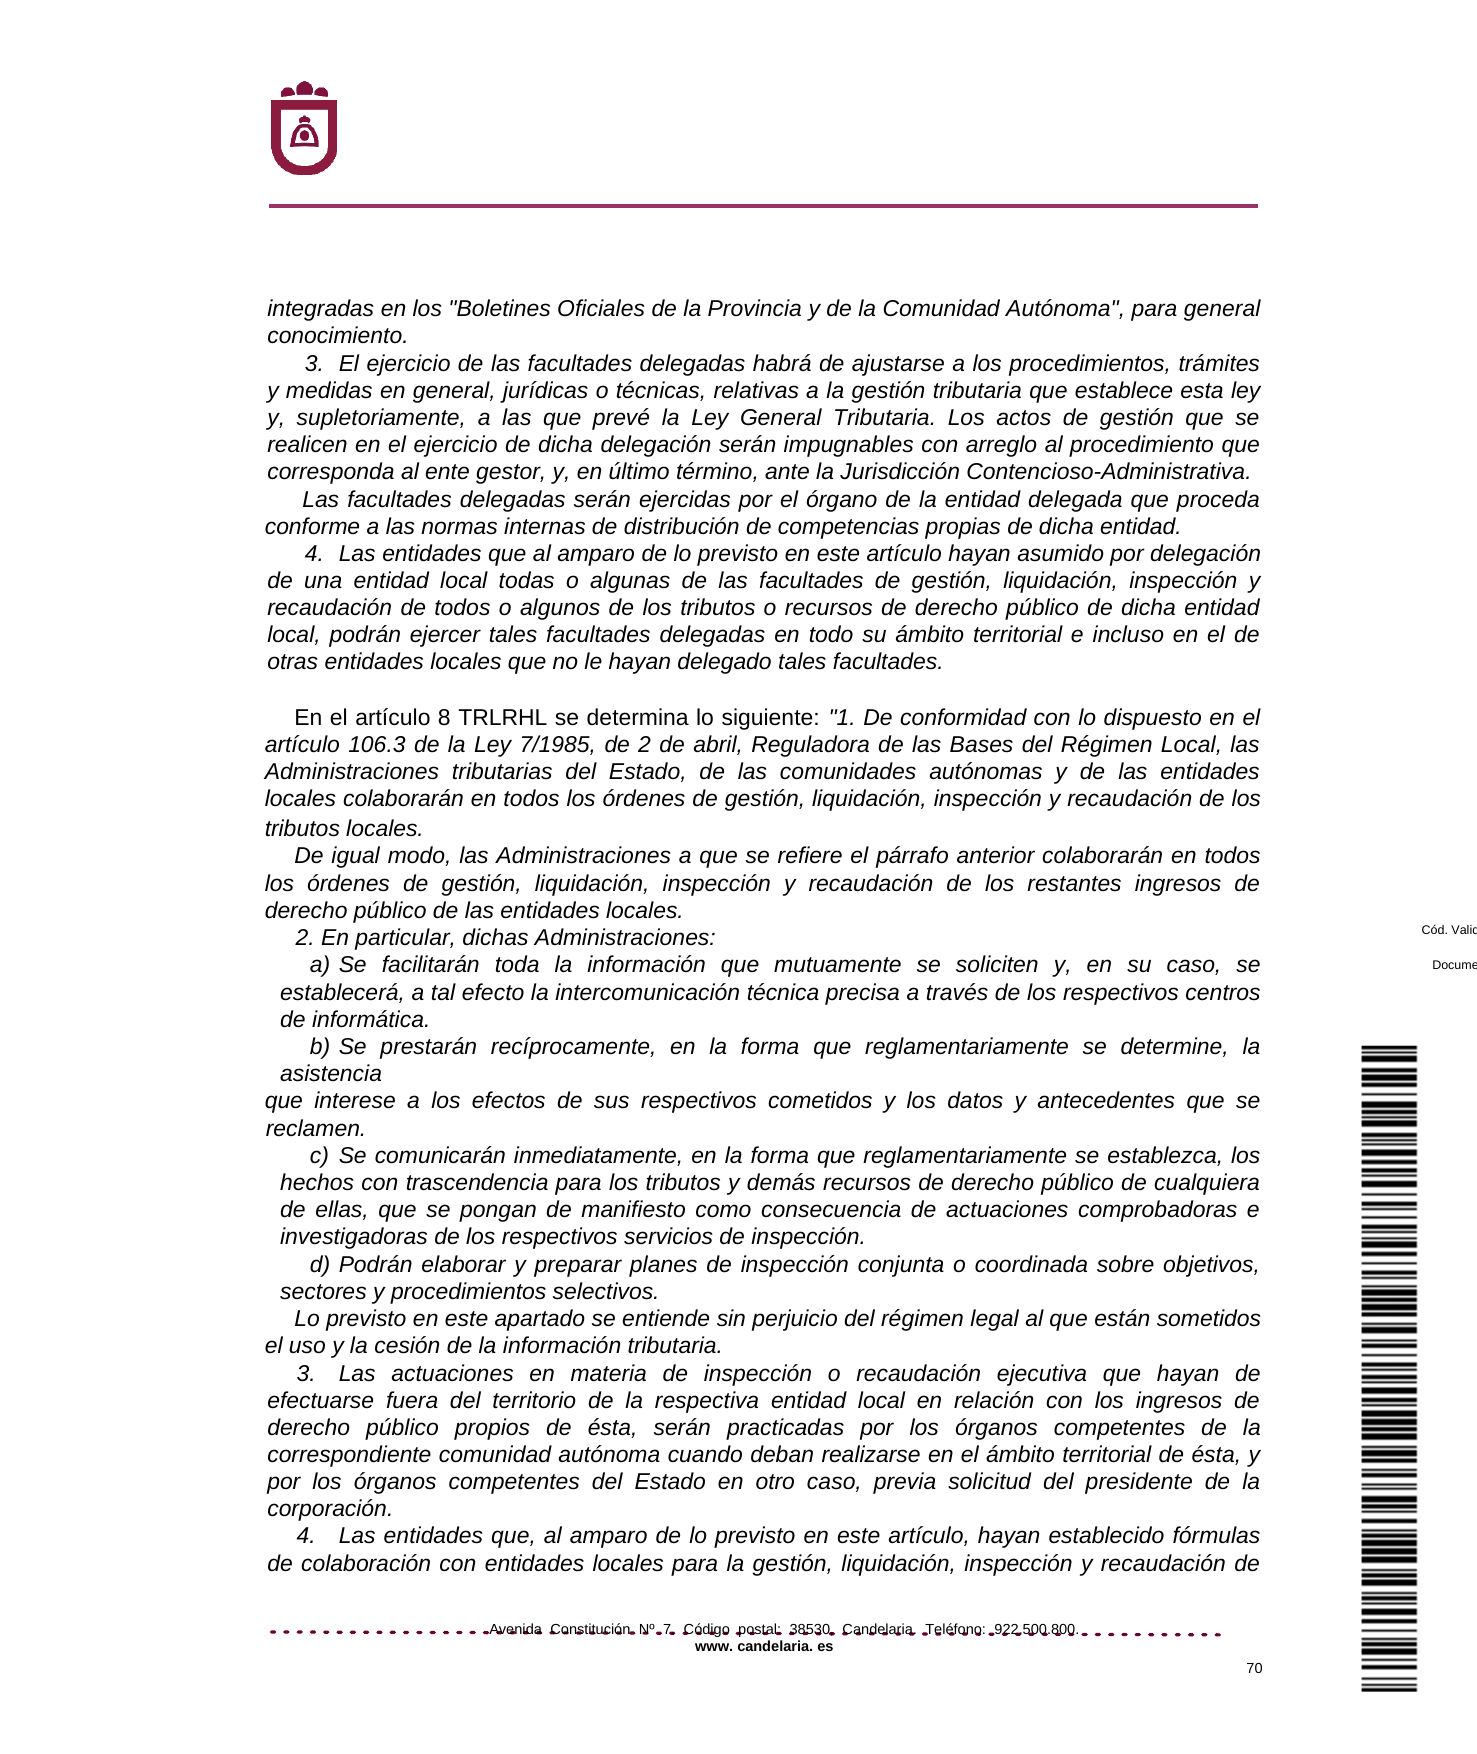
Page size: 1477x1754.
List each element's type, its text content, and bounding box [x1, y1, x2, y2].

picture [271, 81, 337, 175]
list Se comunicarán inmediatamente, en la forma que reglamentariamente se establezca, los hechos con trascendencia para los tributos y demás recursos de derecho público de cualquiera de ellas, que se pongan de manifiesto como consecuencia de actuaciones comprobadoras e investigadoras de los respectivos servicios de inspección. [280, 1142, 1263, 1249]
list El ejercicio de las facultades delegadas habrá de ajustarse a los procedimientos, trámites y medidas en general, jurídicas o técnicas, relativas a la gestión tributaria que establece esta ley y, supletoriamente, a las que prevé la Ley General Tributaria. Los actos de gestión que se realicen en el ejercicio de dicha delegación serán impugnables con arreglo al procedimiento que corresponda al ente gestor, y, en último término, ante la Jurisdicción Contencioso-Administrativa. [267, 350, 1263, 484]
text De igual modo, las Administraciones a que se refiere el párrafo anterior colaborarán en todos los órdenes de gestión, liquidación, inspección y recaudación de los restantes ingresos de derecho público de las entidades locales. [264, 842, 1263, 923]
list Se facilitarán toda la información que mutuamente se soliciten y, en su caso, se establecerá, a tal efecto la intercomunicación técnica precisa a través de los respectivos centros de informática. [280, 951, 1263, 1032]
text Las facultades delegadas serán ejercidas por el órgano de la entidad delegada que proceda conforme a las normas internas de distribución de competencias propias de dicha entidad. [264, 486, 1263, 539]
text 2. En particular, dichas Administraciones: [295, 924, 1263, 950]
list Se prestarán recíprocamente, en la forma que reglamentariamente se determine, la asistencia [280, 1033, 1263, 1086]
text En el artículo 8 TRLRHL se determina lo siguiente: "1. De conformidad con lo dispuesto en el artículo 106.3 de la Ley 7/1985, de 2 de abril, Reguladora de las Bases del Régimen Local, las Administraciones tributarias del Estado, de las comunidades autónomas y de las entidades locales colaborarán en todos los órdenes de gestión, liquidación, inspección y recaudación de los tributos locales. [264, 704, 1263, 841]
picture [1362, 1046, 1420, 1691]
list Las actuaciones en materia de inspección o recaudación ejecutiva que hayan de efectuarse fuera del territorio de la respectiva entidad local en relación con los ingresos de derecho público propios de ésta, serán practicadas por los órganos competentes de la correspondiente comunidad autónoma cuando deban realizarse en el ámbito territorial de ésta, y por los órganos competentes del Estado en otro caso, previa solicitud del presidente de la corporación. [267, 1359, 1263, 1521]
text que interese a los efectos de sus respectivos cometidos y los datos y antecedentes que se reclamen. [264, 1087, 1263, 1141]
list Podrán elaborar y preparar planes de inspección conjunta o coordinada sobre objetivos, sectores y procedimientos selectivos. [280, 1251, 1263, 1304]
list Las entidades que al amparo de lo previsto en este artículo hayan asumido por delegación de una entidad local todas o algunas de las facultades de gestión, liquidación, inspección y recaudación de todos o algunos de los tributos o recursos de derecho público de dicha entidad local, podrán ejercer tales facultades delegadas en todo su ámbito territorial e incluso en el de otras entidades locales que no le hayan delegado tales facultades. [267, 540, 1263, 675]
text Lo previsto en este apartado se entiende sin perjuicio del régimen legal al que están sometidos el uso y la cesión de la información tributaria. [264, 1305, 1263, 1358]
